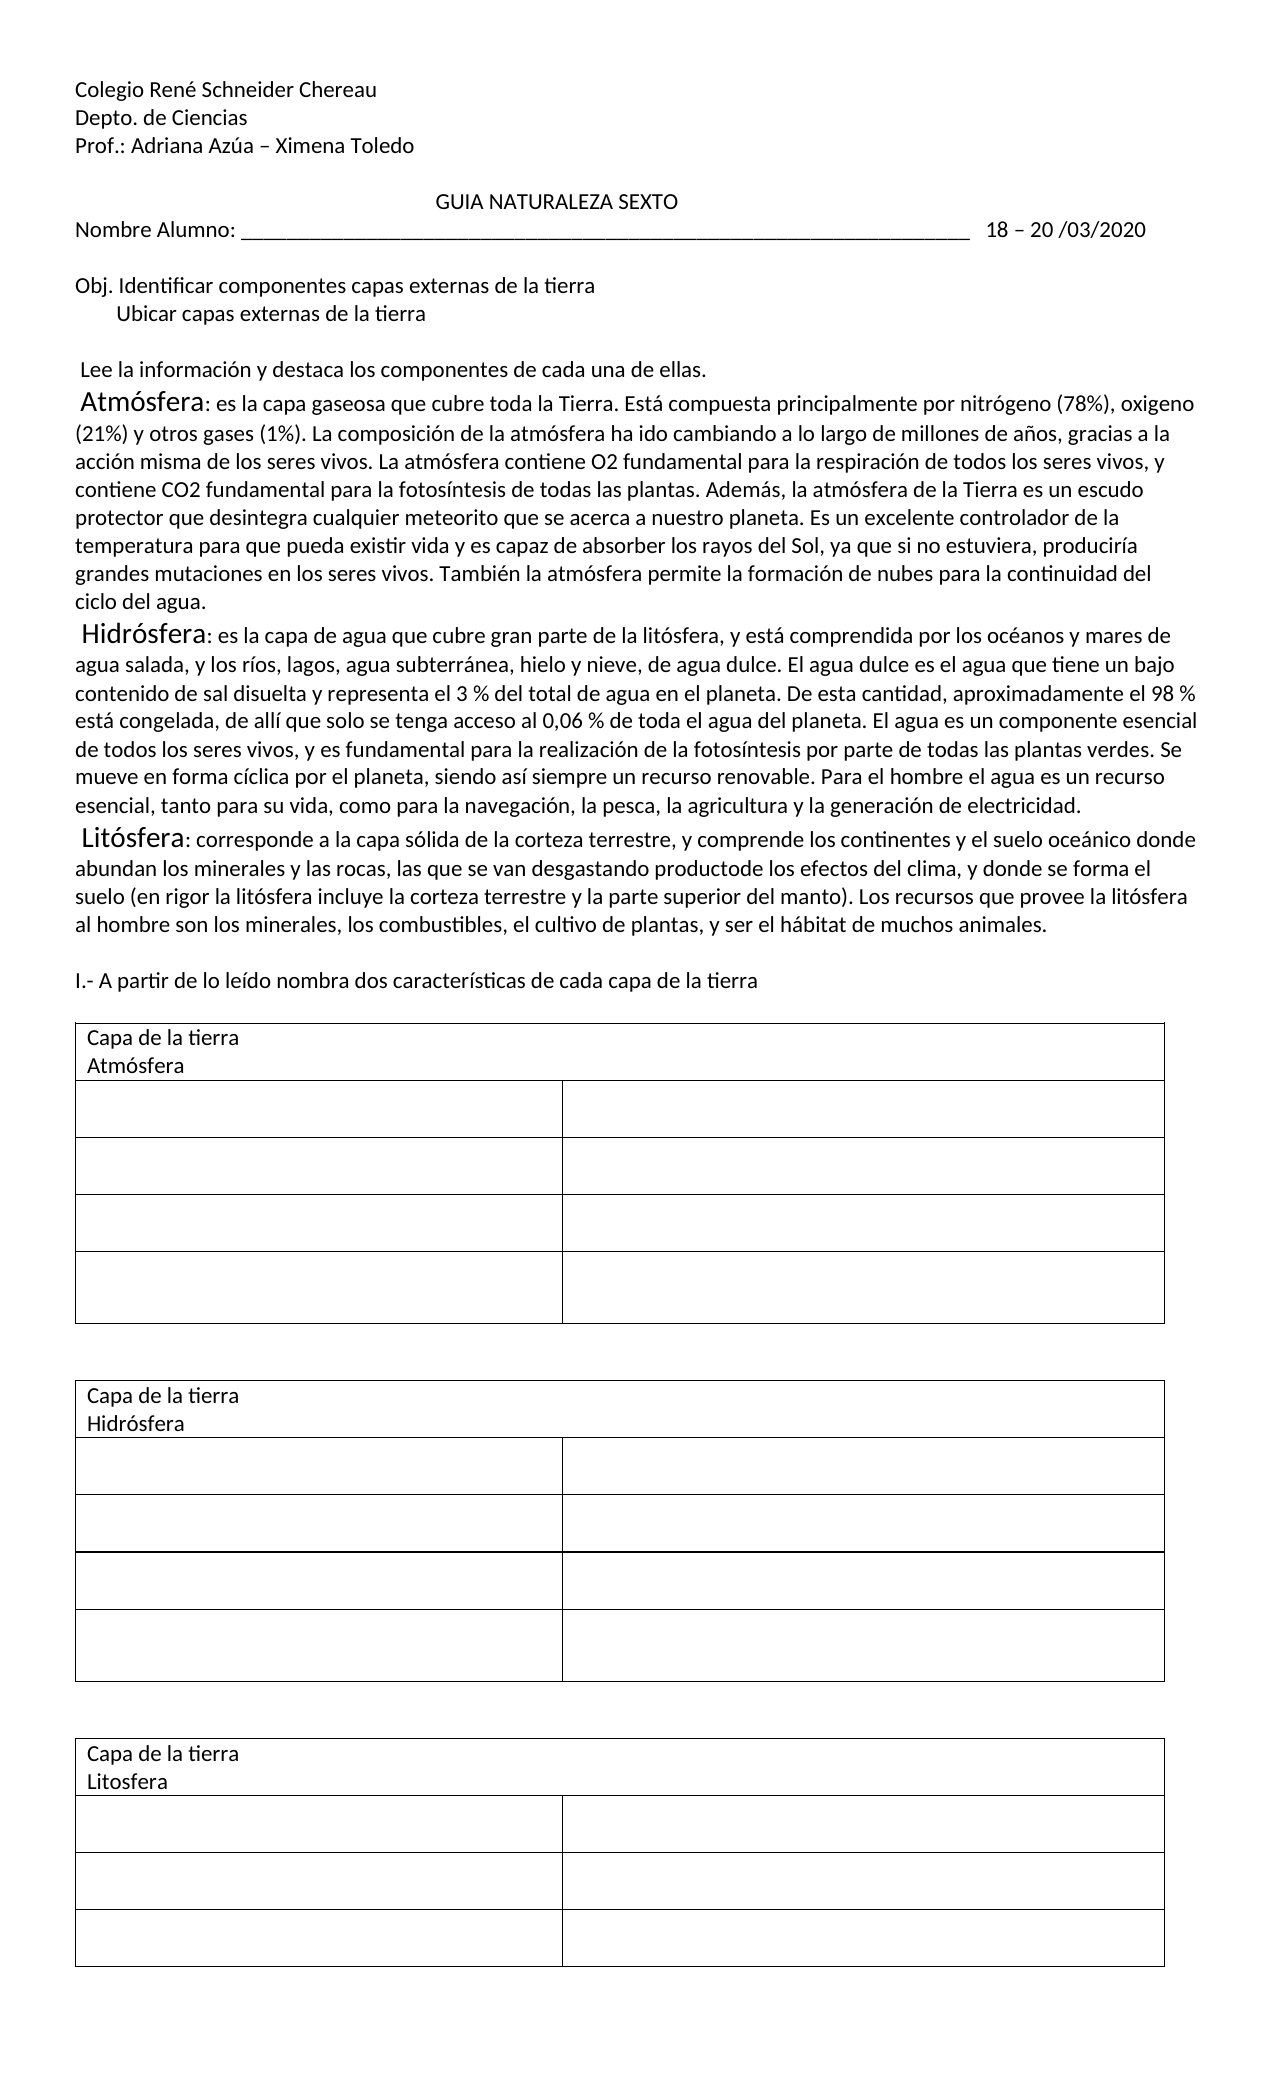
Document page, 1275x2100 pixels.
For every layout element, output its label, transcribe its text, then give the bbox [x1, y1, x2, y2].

table_cell [563, 1495, 1164, 1551]
table_cell [76, 1195, 562, 1251]
text Prof.: Adriana Azúa – Ximena Toledo [75, 131, 1200, 159]
table_cell [563, 1910, 1164, 1966]
table_cell [563, 1195, 1164, 1251]
table_cell [563, 1438, 1164, 1494]
text Litósfera: corresponde a la capa sólida de la corteza terrestre, y comprende los continentes y el suelo oceánico donde abundan los minerales y las rocas, las que se van desgastando productode los efectos del clima, y donde se forma el suelo (en rigor la litósfera incluye la corteza terrestre y la parte superior del manto). Los recursos que provee la litósfera al hombre son los minerales, los combustibles, el cultivo de plantas, y ser el hábitat de muchos animales. [75, 819, 1200, 938]
table_cell [76, 1252, 562, 1323]
table_header Capa de la tierra Hidrósfera [76, 1381, 1164, 1437]
text I.- A partir de lo leído nombra dos características de cada capa de la tierra [75, 966, 1200, 994]
table_cell [563, 1138, 1164, 1194]
text Nombre Alumno: ________________________________________________________________ 18 – 20 /03/2020 [75, 215, 1200, 243]
table_cell [76, 1853, 562, 1909]
table_cell [76, 1438, 562, 1494]
table_cell [76, 1495, 562, 1551]
table_cell [76, 1910, 562, 1966]
text Colegio René Schneider Chereau [75, 75, 1200, 103]
text GUIA NATURALEZA SEXTO [75, 187, 1200, 215]
table_cell [76, 1553, 562, 1608]
text Ubicar capas externas de la tierra [75, 299, 1200, 327]
table_cell [563, 1553, 1164, 1608]
table_cell [563, 1610, 1164, 1681]
table_cell [76, 1138, 562, 1194]
table_header Capa de la tierra Litosfera [76, 1739, 1164, 1795]
text Hidrósfera: es la capa de agua que cubre gran parte de la litósfera, y está comprendida por los océanos y mares de agua salada, y los ríos, lagos, agua subterránea, hielo y nieve, de agua dulce. El agua dulce es el agua que tiene un bajo contenido de sal disuelta y representa el 3 % del total de agua en el planeta. De esta cantidad, aproximadamente el 98 % está congelada, de allí que solo se tenga acceso al 0,06 % de toda el agua del planeta. El agua es un componente esencial de todos los seres vivos, y es fundamental para la realización de la fotosíntesis por parte de todas las plantas verdes. Se mueve en forma cíclica por el planeta, siendo así siempre un recurso renovable. Para el hombre el agua es un recurso esencial, tanto para su vida, como para la navegación, la pesca, la agricultura y la generación de electricidad. [75, 615, 1200, 819]
table_cell [563, 1252, 1164, 1323]
table_cell [563, 1796, 1164, 1852]
table_cell [563, 1081, 1164, 1137]
table_cell [76, 1796, 562, 1852]
table_cell [76, 1610, 562, 1681]
text Depto. de Ciencias [75, 103, 1200, 131]
text Atmósfera: es la capa gaseosa que cubre toda la Tierra. Está compuesta principalmente por nitrógeno (78%), oxigeno (21%) y otros gases (1%). La composición de la atmósfera ha ido cambiando a lo largo de millones de años, gracias a la acción misma de los seres vivos. La atmósfera contiene O2 fundamental para la respiración de todos los seres vivos, y contiene CO2 fundamental para la fotosíntesis de todas las plantas. Además, la atmósfera de la Tierra es un escudo protector que desintegra cualquier meteorito que se acerca a nuestro planeta. Es un excelente controlador de la temperatura para que pueda existir vida y es capaz de absorber los rayos del Sol, ya que si no estuviera, produciría grandes mutaciones en los seres vivos. También la atmósfera permite la formación de nubes para la continuidad del ciclo del agua. [75, 383, 1200, 615]
table_cell [76, 1081, 562, 1137]
table_header Capa de la tierra Atmósfera [76, 1024, 1164, 1079]
text Lee la información y destaca los componentes de cada una de ellas. [75, 355, 1200, 383]
text Obj. Identificar componentes capas externas de la tierra [75, 271, 1200, 299]
table_cell [563, 1853, 1164, 1909]
